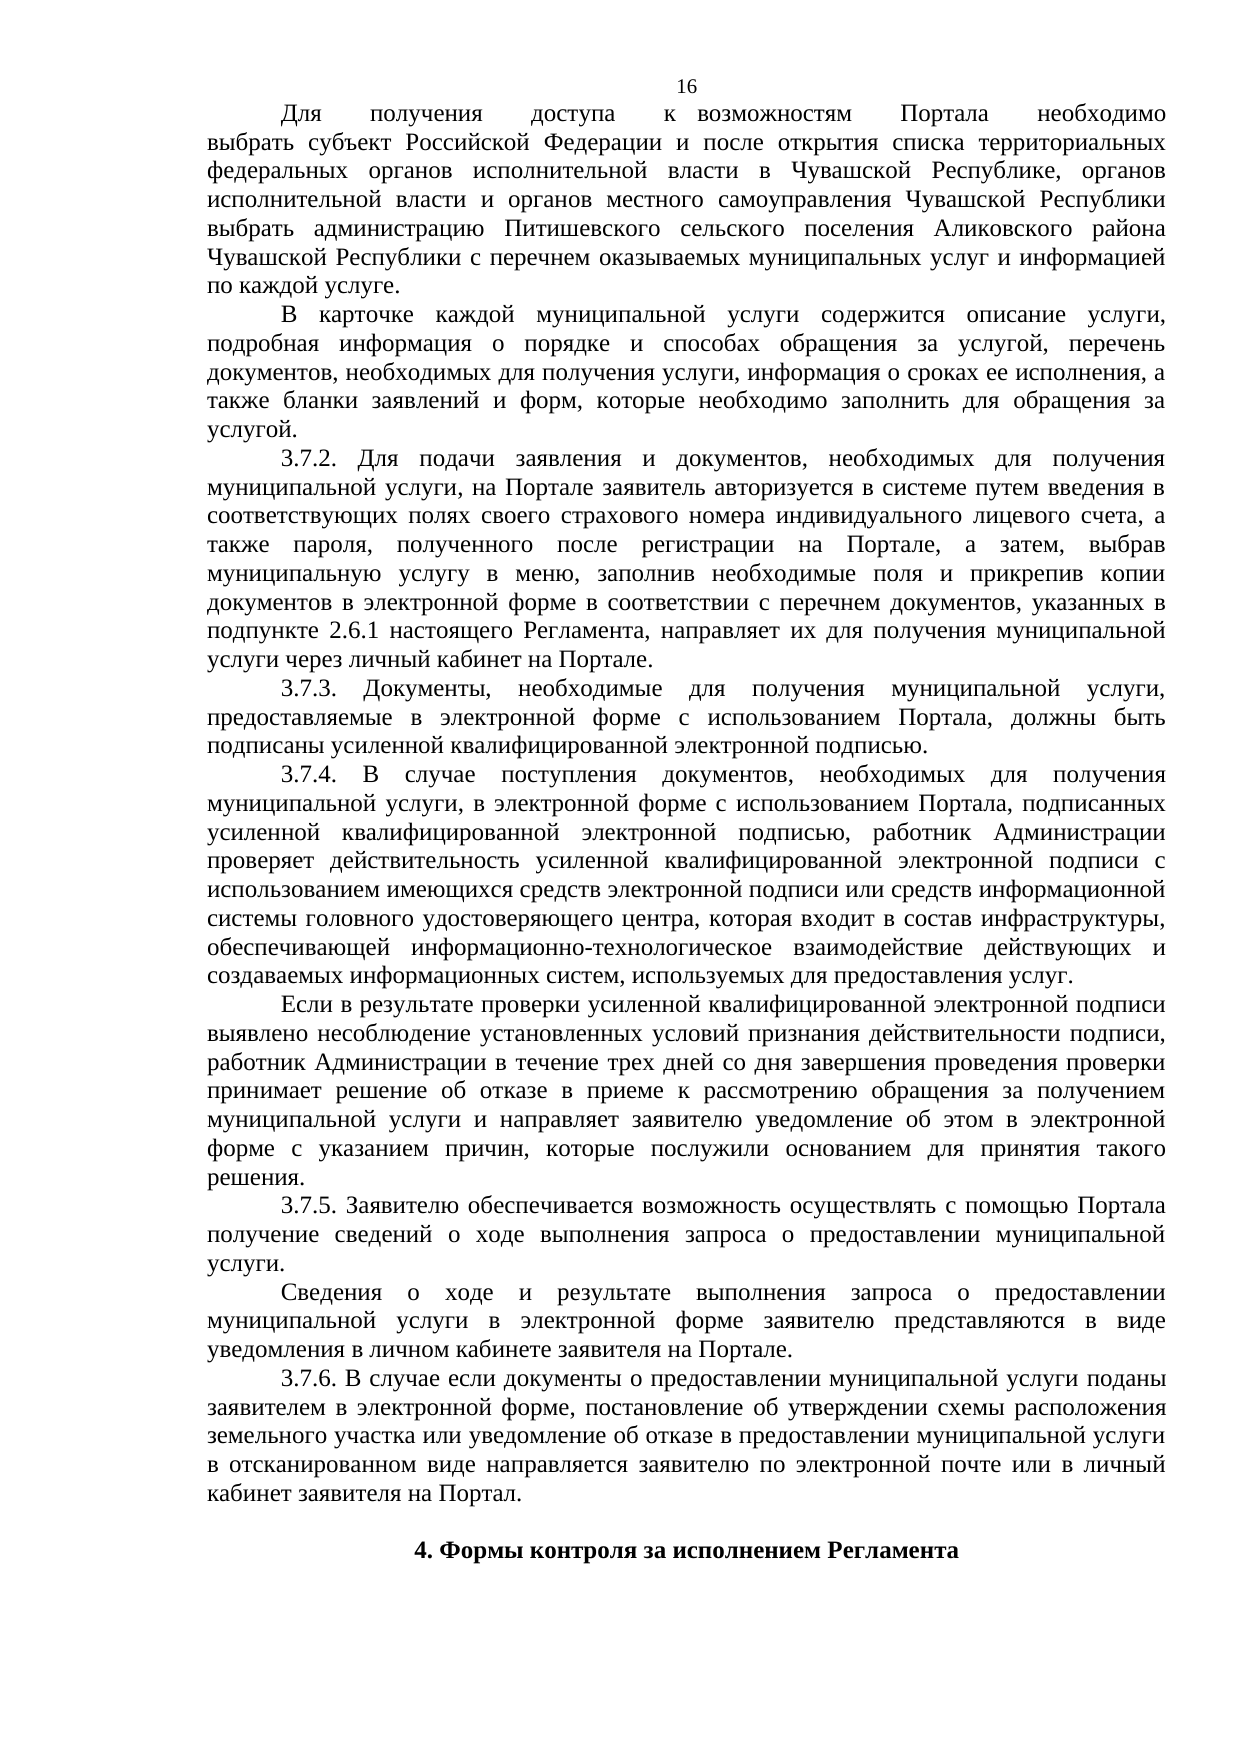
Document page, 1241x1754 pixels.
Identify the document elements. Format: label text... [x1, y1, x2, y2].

text 3.7.2. Для подачи заявления и документов, необходимых для получения муниципальной услуги, на Портале заявитель авторизуется в системе путем введения в соответствующих полях своего страхового номера индивидуального лицевого счета, а также пароля, полученного после регистрации на Портале, а затем, выбрав муниципальную услугу в меню, заполнив необходимые поля и прикрепив копии документов в электронной форме в соответствии с перечнем документов, указанных в подпункте 2.6.1 настоящего Регламента, направляет их для получения муниципальной услуги через личный кабинет на Портале. [207, 443, 1167, 673]
text 4. Формы контроля за исполнением Регламента [207, 1535, 1167, 1564]
text 3.7.4. В случае поступления документов, необходимых для получения муниципальной услуги, в электронной форме с использованием Портала, подписанных усиленной квалифицированной электронной подписью, работник Администрации проверяет действительность усиленной квалифицированной электронной подписи с использованием имеющихся средств электронной подписи или средств информационной системы головного удостоверяющего центра, которая входит в состав инфраструктуры, обеспечивающей информационно-технологическое взаимодействие действующих и создаваемых информационных систем, используемых для предоставления услуг. [207, 759, 1167, 989]
text Если в результате проверки усиленной квалифицированной электронной подписи выявлено несоблюдение установленных условий признания действительности подписи, работник Администрации в течение трех дней со дня завершения проведения проверки принимает решение об отказе в приеме к рассмотрению обращения за получением муниципальной услуги и направляет заявителю уведомление об этом в электронной форме с указанием причин, которые послужили основанием для принятия такого решения. [207, 989, 1167, 1190]
text 3.7.3. Документы, необходимые для получения муниципальной услуги, предоставляемые в электронной форме с использованием Портала, должны быть подписаны усиленной квалифицированной электронной подписью. [207, 673, 1167, 759]
text 3.7.6. В случае если документы о предоставлении муниципальной услуги поданы заявителем в электронной форме, постановление об утверждении схемы расположения земельного участка или уведомление об отказе в предоставлении муниципальной услуги в отсканированном виде направляется заявителю по электронной почте или в личный кабинет заявителя на Портал. [207, 1363, 1167, 1507]
text Для получения доступа к возможностям Портала необходимо выбрать субъект Российской Федерации и после открытия списка территориальных федеральных органов исполнительной власти в Чувашской Республике, органов исполнительной власти и органов местного самоуправления Чувашской Республики выбрать администрацию Питишевского сельского поселения Аликовского района Чувашской Республики с перечнем оказываемых муниципальных услуг и информацией по каждой услуге. [207, 98, 1167, 299]
text В карточке каждой муниципальной услуги содержится описание услуги, подробная информация о порядке и способах обращения за услугой, перечень документов, необходимых для получения услуги, информация о сроках ее исполнения, а также бланки заявлений и форм, которые необходимо заполнить для обращения за услугой. [207, 299, 1167, 443]
text Сведения о ходе и результате выполнения запроса о предоставлении муниципальной услуги в электронной форме заявителю представляются в виде уведомления в личном кабинете заявителя на Портале. [207, 1277, 1167, 1363]
text 3.7.5. Заявителю обеспечивается возможность осуществлять с помощью Портала получение сведений о ходе выполнения запроса о предоставлении муниципальной услуги. [207, 1190, 1167, 1277]
